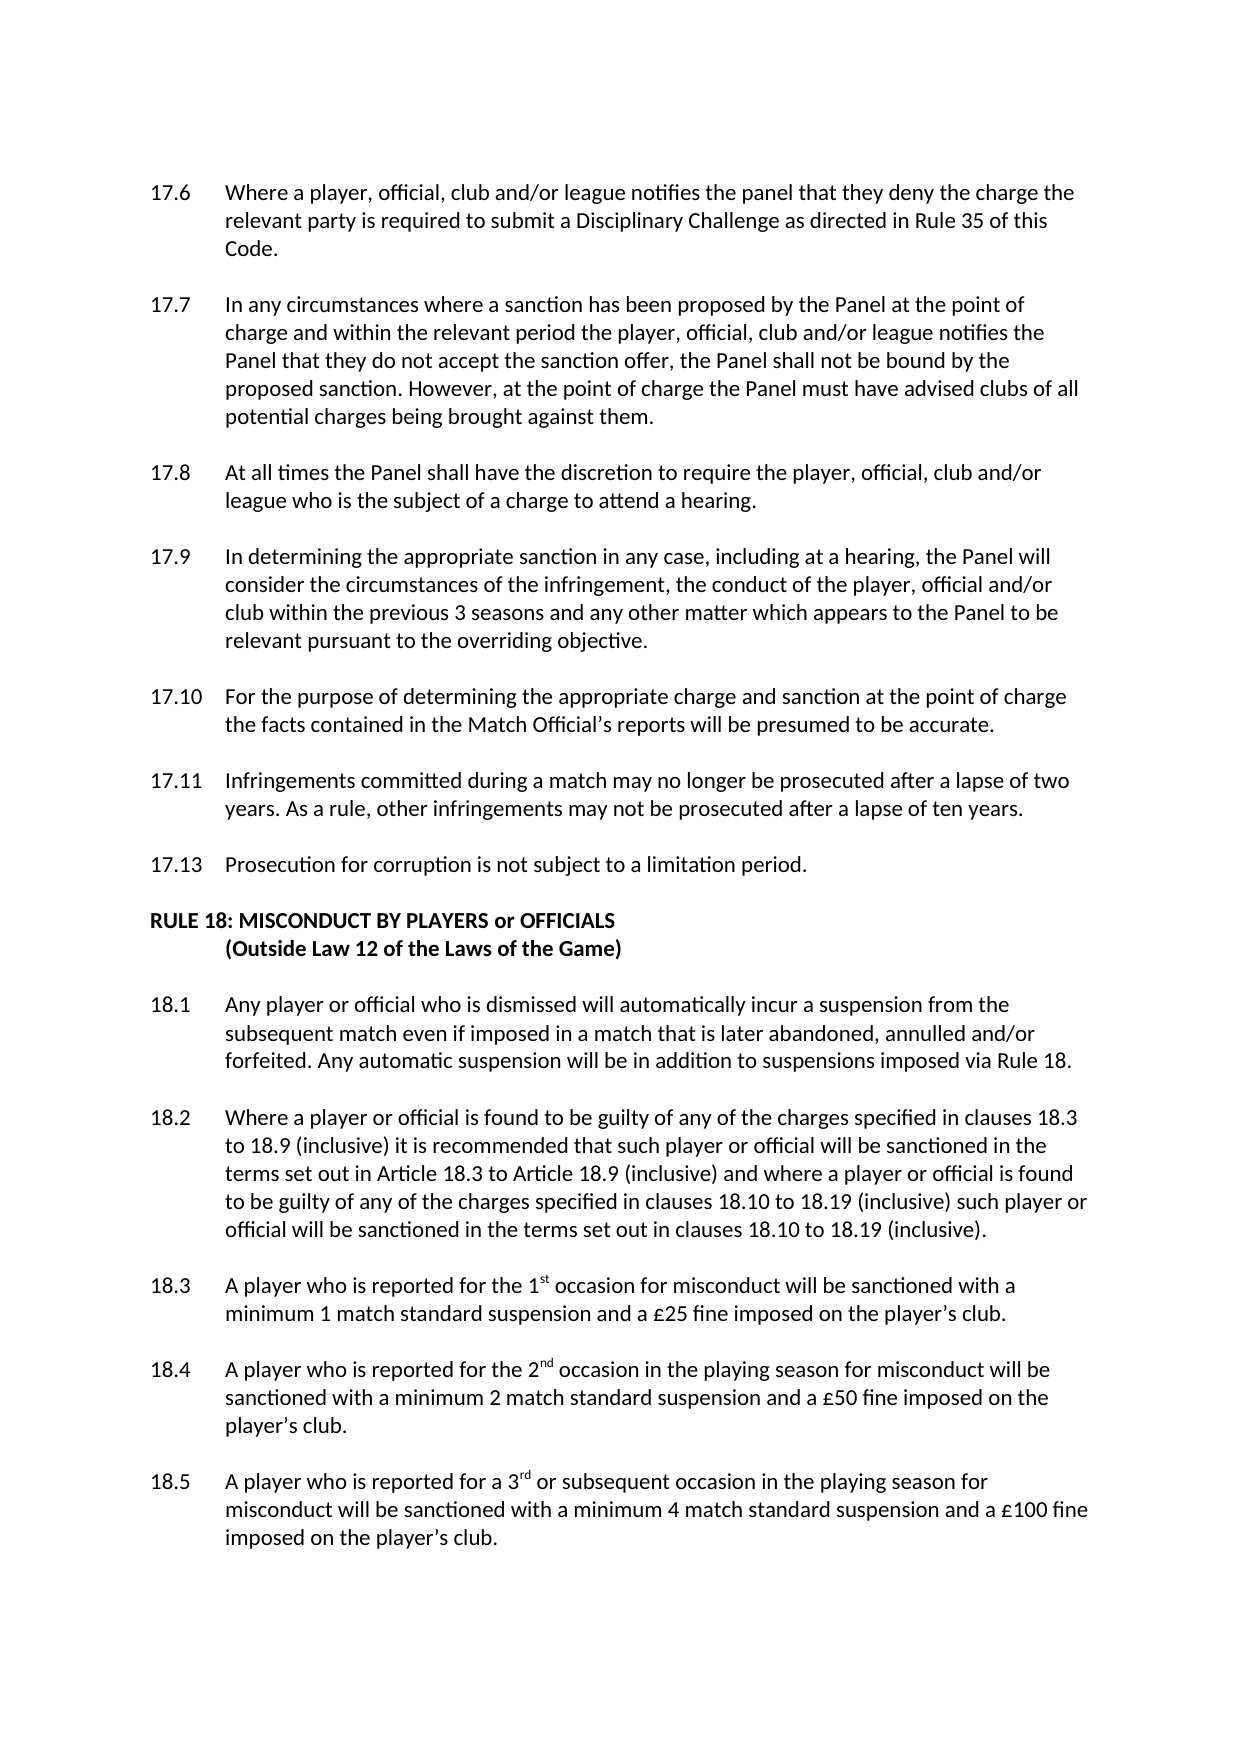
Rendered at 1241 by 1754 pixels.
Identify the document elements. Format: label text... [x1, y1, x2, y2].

text 17.13 Prosecution for corruption is not subject to a limitation period. [150, 851, 1090, 878]
text 18.5 A player who is reported for a 3rd or subsequent occasion in the playing season for misconduct will be sanctioned with a minimum 4 match standard suspension and a £100 fine imposed on the player’s club. [150, 1467, 1090, 1551]
text RULE 18: MISCONDUCT BY PLAYERS or OFFICIALS (Outside Law 12 of the Laws of the Game) [150, 907, 1090, 963]
text 17.11 Infringements committed during a match may no longer be prosecuted after a lapse of two years. As a rule, other infringements may not be prosecuted after a lapse of ten years. [150, 766, 1090, 851]
text 18.3 A player who is reported for the 1st occasion for misconduct will be sanctioned with a minimum 1 match standard suspension and a £25 fine imposed on the player’s club. [150, 1271, 1090, 1327]
text 18.4 A player who is reported for the 2nd occasion in the playing season for misconduct will be sanctioned with a minimum 2 match standard suspension and a £50 fine imposed on the player’s club. [150, 1355, 1090, 1439]
text 17.6 Where a player, official, club and/or league notifies the panel that they deny the charge the relevant party is required to submit a Disciplinary Challenge as directed in Rule 35 of this Code. [150, 178, 1090, 262]
text 17.9 In determining the appropriate sanction in any case, including at a hearing, the Panel will consider the circumstances of the infringement, the conduct of the player, official and/or club within the previous 3 seasons and any other matter which appears to the Panel to be relevant pursuant to the overriding objective. [150, 542, 1090, 682]
text 18.1 Any player or official who is dismissed will automatically incur a suspension from the subsequent match even if imposed in a match that is later abandoned, annulled and/or forfeited. Any automatic suspension will be in addition to suspensions imposed via Rule 18. [150, 991, 1090, 1075]
text 17.10 For the purpose of determining the appropriate charge and sanction at the point of charge the facts contained in the Match Official’s reports will be presumed to be accurate. [150, 682, 1090, 766]
text 18.2 Where a player or official is found to be guilty of any of the charges specified in clauses 18.3 to 18.9 (inclusive) it is recommended that such player or official will be sanctioned in the terms set out in Article 18.3 to Article 18.9 (inclusive) and where a player or official is found to be guilty of any of the charges specified in clauses 18.10 to 18.19 (inclusive) such player or official will be sanctioned in the terms set out in clauses 18.10 to 18.19 (inclusive). [150, 1103, 1090, 1243]
text 17.7 In any circumstances where a sanction has been proposed by the Panel at the point of charge and within the relevant period the player, official, club and/or league notifies the Panel that they do not accept the sanction offer, the Panel shall not be bound by the proposed sanction. However, at the point of charge the Panel must have advised clubs of all potential charges being brought against them. [150, 290, 1090, 430]
text 17.8 At all times the Panel shall have the discretion to require the player, official, club and/or league who is the subject of a charge to attend a hearing. [150, 458, 1090, 542]
